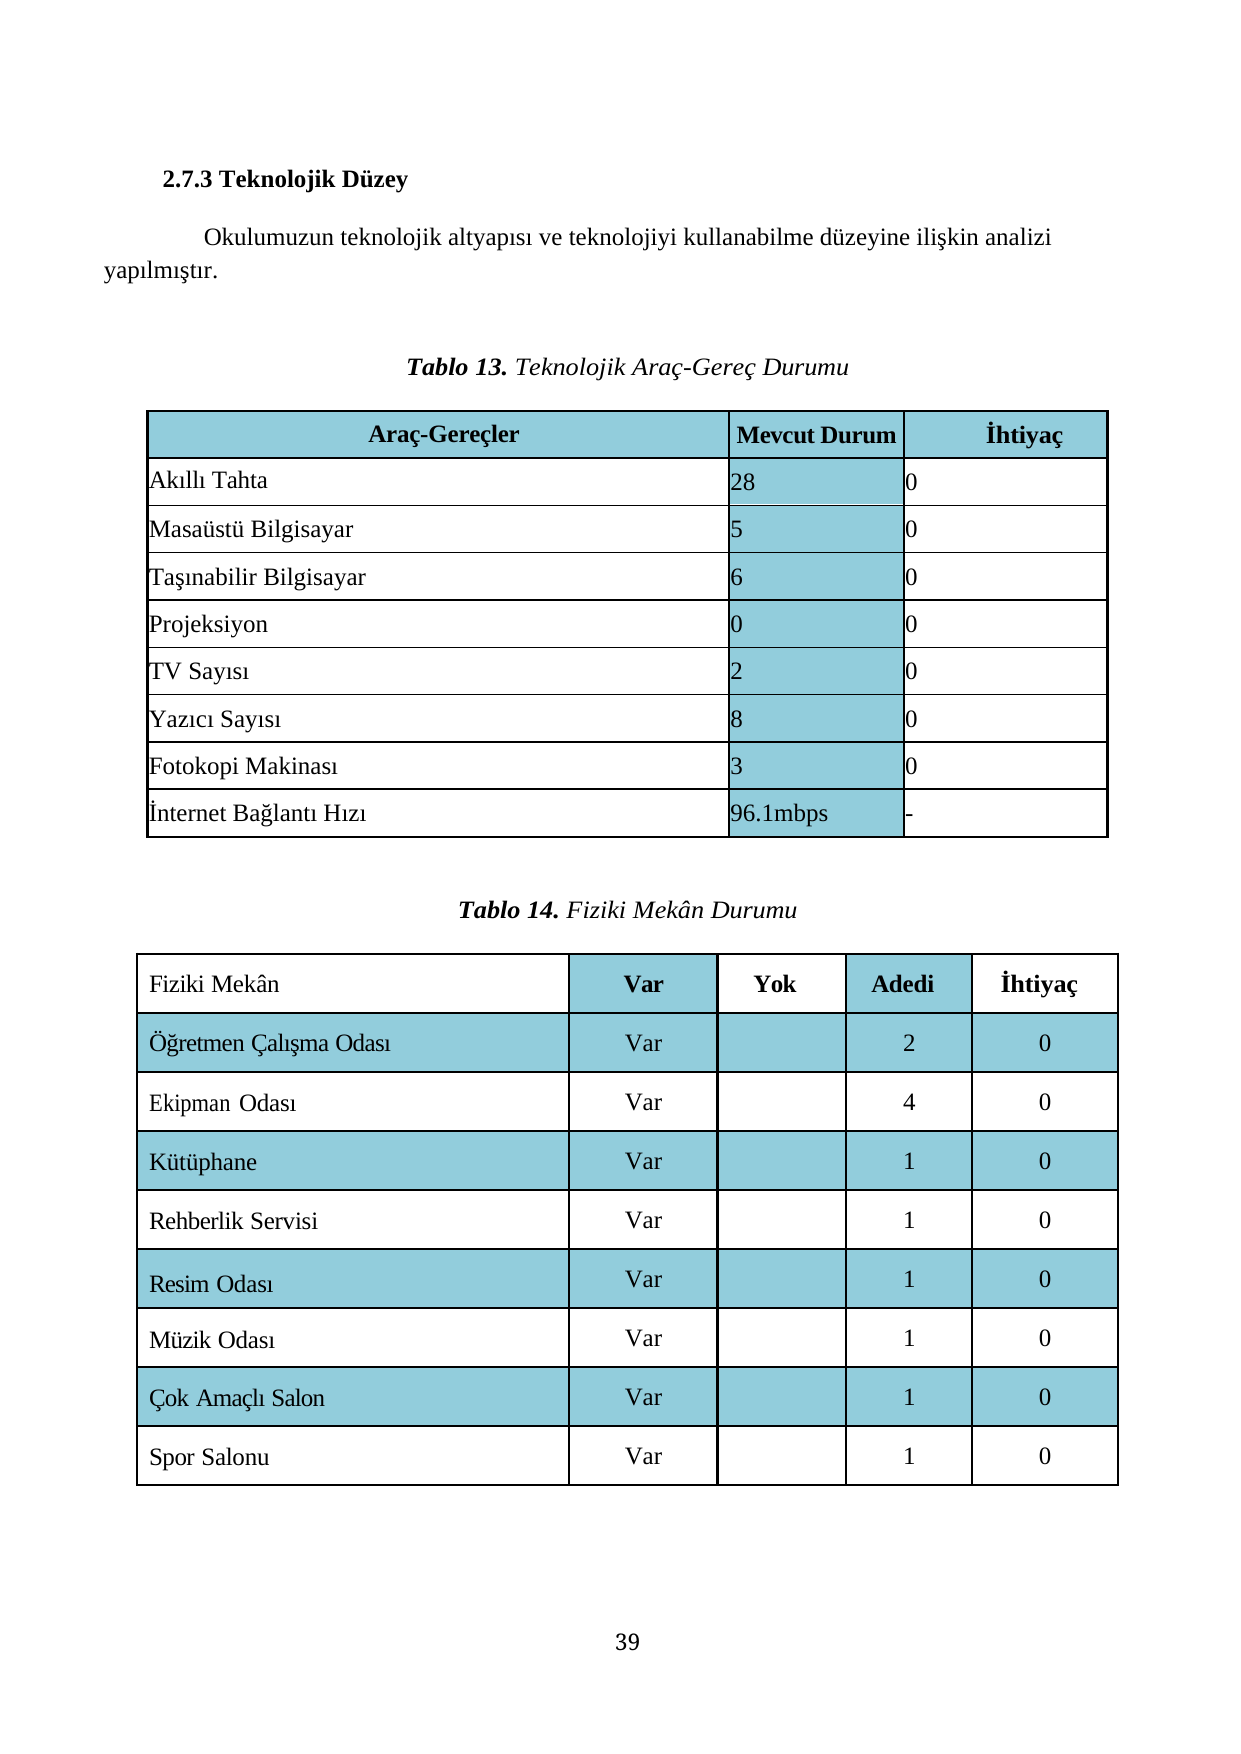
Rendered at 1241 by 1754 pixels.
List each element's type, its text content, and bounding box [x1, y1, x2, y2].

table_header Fiziki Mekân [138, 955, 568, 1012]
table_cell 2 [730, 648, 903, 694]
table_cell 0 [973, 1014, 1117, 1071]
table_cell 0 [905, 648, 1106, 694]
table_header Yok [719, 955, 845, 1012]
table_cell [719, 1014, 845, 1071]
table_cell Masaüstü Bilgisayar [149, 506, 728, 552]
table_cell 0 [973, 1309, 1117, 1366]
table_cell 0 [973, 1427, 1117, 1484]
table_cell 0 [905, 553, 1106, 599]
table_cell Var [570, 1132, 716, 1189]
table_header İhtiyaç [905, 412, 1106, 457]
table_cell 0 [905, 601, 1106, 646]
table_header Mevcut Durum [730, 412, 903, 457]
table_cell Çok Amaçlı Salon [138, 1368, 568, 1425]
table_cell 1 [847, 1132, 971, 1189]
table_cell [719, 1309, 845, 1366]
table_cell 1 [847, 1368, 971, 1425]
table_cell [719, 1073, 845, 1130]
table_cell [719, 1191, 845, 1248]
table_cell Var [570, 1427, 716, 1484]
table_cell Kütüphane [138, 1132, 568, 1189]
table_cell Var [570, 1073, 716, 1130]
table_cell 0 [905, 459, 1106, 504]
table_cell Projeksiyon [149, 601, 728, 646]
text Okulumuzun teknolojik altyapısı ve teknolojiyi kullanabilme düzeyine ilişkin analizi yapılmıştır. [103, 222, 1151, 319]
table_cell 96.1mbps [730, 790, 903, 836]
text Tablo 14. Fiziki Mekân Durumu [103, 895, 1151, 924]
table_cell Var [570, 1191, 716, 1248]
table_cell - [905, 790, 1106, 836]
table_cell TV Sayısı [149, 648, 728, 694]
table_cell 0 [973, 1073, 1117, 1130]
table_header İhtiyaç [973, 955, 1117, 1012]
table_cell 0 [730, 601, 903, 646]
subtitle 2.7.3 Teknolojik Düzey [162, 164, 1151, 193]
table_cell 0 [973, 1368, 1117, 1425]
table_cell 1 [847, 1427, 971, 1484]
table_cell Fotokopi Makinası [149, 743, 728, 788]
table_cell Spor Salonu [138, 1427, 568, 1484]
table_cell [719, 1250, 845, 1307]
table_cell Var [570, 1014, 716, 1071]
table_header Adedi [847, 955, 971, 1012]
table_cell 0 [905, 506, 1106, 552]
table_cell Var [570, 1250, 716, 1307]
table_cell [719, 1427, 845, 1484]
table_cell Rehberlik Servisi [138, 1191, 568, 1248]
table_cell Var [570, 1368, 716, 1425]
table_cell 1 [847, 1309, 971, 1366]
table_cell 5 [730, 506, 903, 552]
table_cell [719, 1368, 845, 1425]
table_cell İnternet Bağlantı Hızı [149, 790, 728, 836]
table_cell Var [570, 1309, 716, 1366]
table_header Var [570, 955, 716, 1012]
table_cell 8 [730, 695, 903, 741]
table_cell 2 [847, 1014, 971, 1071]
table_cell Ekipman Odası [138, 1073, 568, 1130]
table_cell Taşınabilir Bilgisayar [149, 553, 728, 599]
text Tablo 13. Teknolojik Araç-Gereç Durumu [103, 352, 1151, 381]
table_cell 0 [973, 1191, 1117, 1248]
table_cell Resim Odası [138, 1250, 568, 1307]
table_cell 28 [730, 459, 903, 504]
table_cell Yazıcı Sayısı [149, 695, 728, 741]
table_cell 1 [847, 1191, 971, 1248]
table_cell Öğretmen Çalışma Odası [138, 1014, 568, 1071]
table_cell 0 [905, 743, 1106, 788]
table_cell 6 [730, 553, 903, 599]
table_header Araç-Gereçler [149, 412, 728, 457]
table_cell 4 [847, 1073, 971, 1130]
table_cell 0 [905, 695, 1106, 741]
table_cell 0 [973, 1132, 1117, 1189]
table_cell 1 [847, 1250, 971, 1307]
table_cell 3 [730, 743, 903, 788]
table_cell 0 [973, 1250, 1117, 1307]
table_cell Müzik Odası [138, 1309, 568, 1366]
table_cell [719, 1132, 845, 1189]
table_cell Akıllı Tahta [149, 459, 728, 504]
